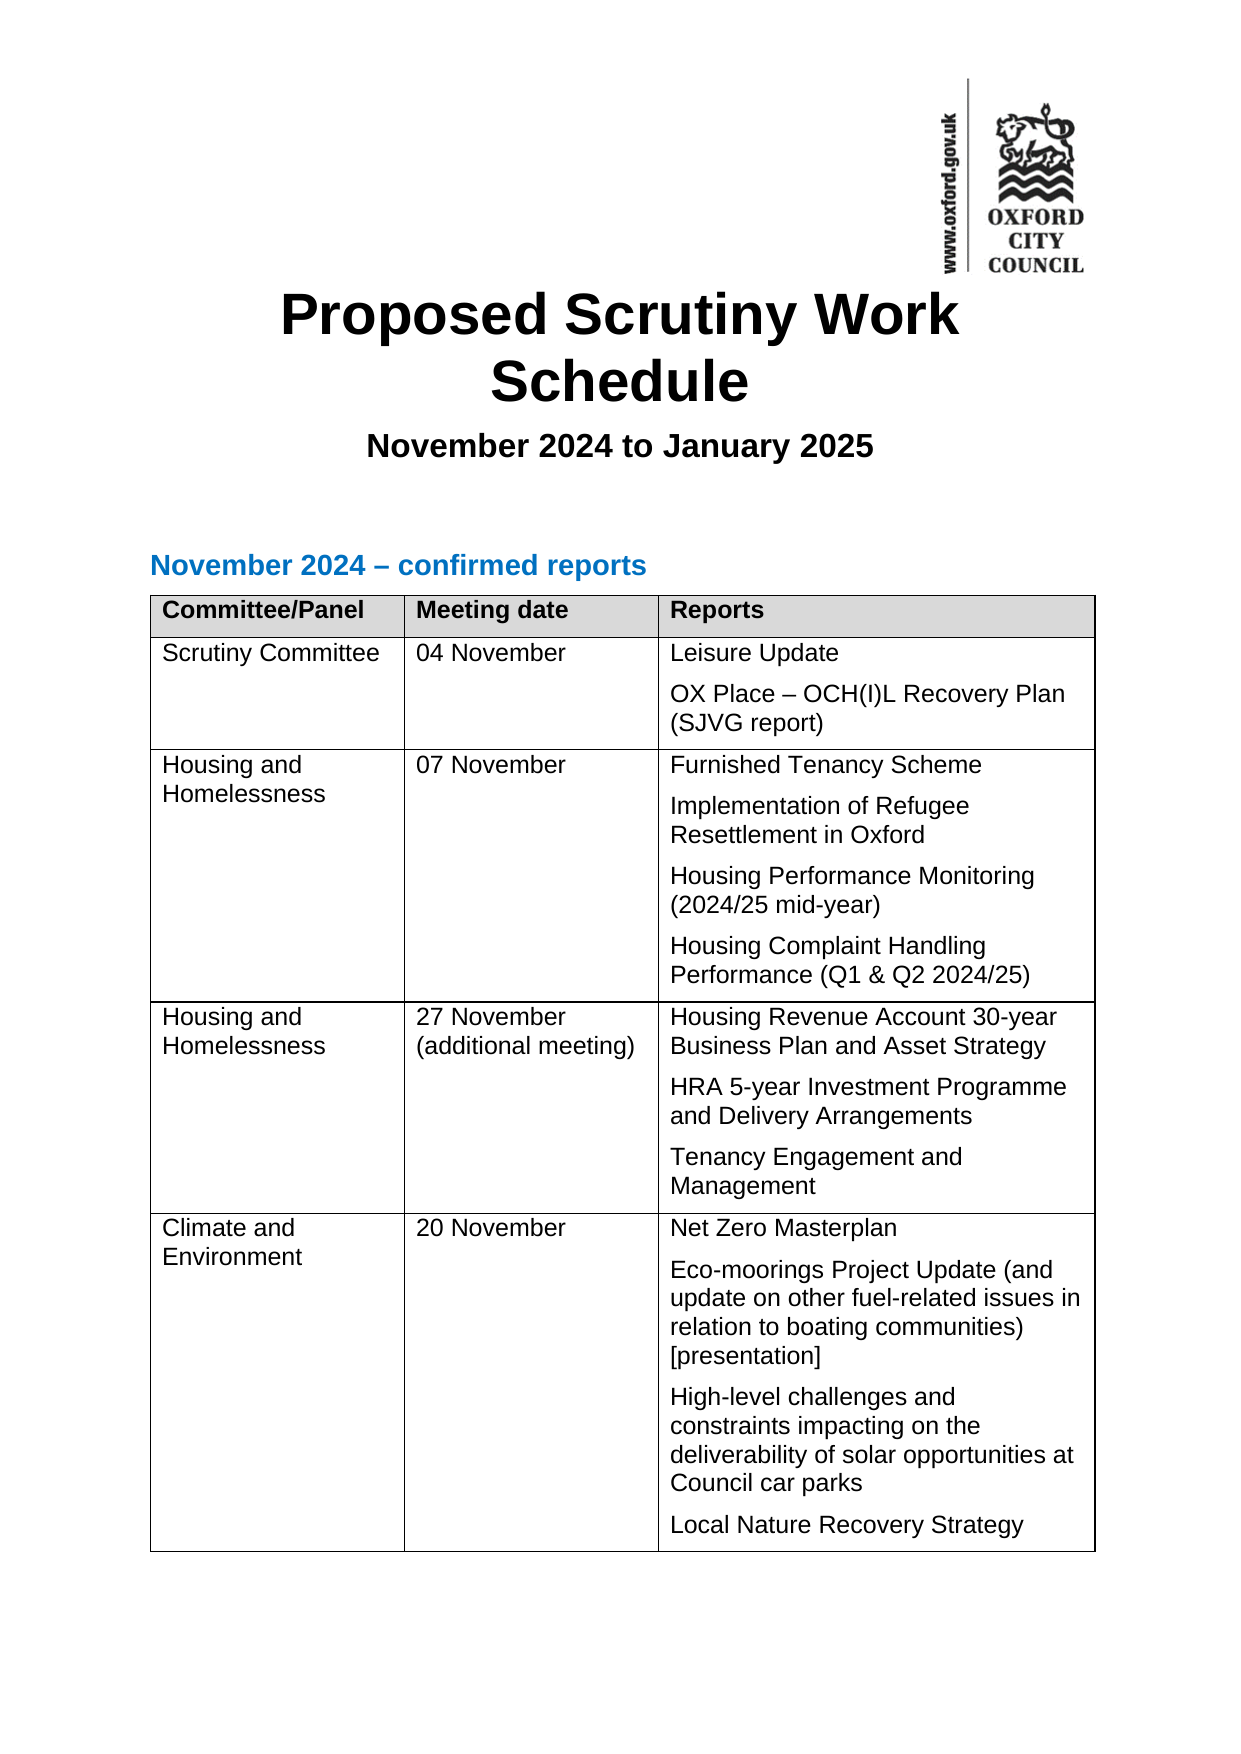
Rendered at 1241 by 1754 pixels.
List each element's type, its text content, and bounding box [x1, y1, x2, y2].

text November 2024 to January 2025 [150, 426, 1090, 465]
table_cell Net Zero Masterplan Eco-moorings Project Update (and update on other fuel-related issues in relation to boating communities) [presentation] High-level challenges and constraints impacting on the deliverability of solar opportunities at Council car parks Local Nature Recovery Strategy [659, 1214, 1094, 1551]
table_header Committee/Panel [151, 596, 404, 637]
table_cell Housing Revenue Account 30-year Business Plan and Asset Strategy HRA 5-year Investment Programme and Delivery Arrangements Tenancy Engagement and Management [659, 1003, 1094, 1212]
table_header Reports [659, 596, 1094, 637]
table_cell Furnished Tenancy Scheme Implementation of Refugee Resettlement in Oxford Housing Performance Monitoring (2024/25 mid-year) Housing Complaint Handling Performance (Q1 & Q2 2024/25) [659, 750, 1094, 1001]
text November 2024 – confirmed reports [150, 548, 1090, 582]
picture [935, 73, 1091, 280]
table_cell 07 November [405, 750, 658, 1001]
table_cell 20 November [405, 1214, 658, 1551]
table_header Meeting date [405, 596, 658, 637]
table_cell 04 November [405, 638, 658, 749]
table_cell Housing and Homelessness [151, 750, 404, 1001]
text Proposed Scrutiny Work Schedule [150, 280, 1090, 414]
table_cell Housing and Homelessness [151, 1003, 404, 1212]
table_cell Climate and Environment [151, 1214, 404, 1551]
table_cell Leisure Update OX Place – OCH(I)L Recovery Plan (SJVG report) [659, 638, 1094, 749]
table_cell 27 November (additional meeting) [405, 1003, 658, 1212]
table_cell Scrutiny Committee [151, 638, 404, 749]
